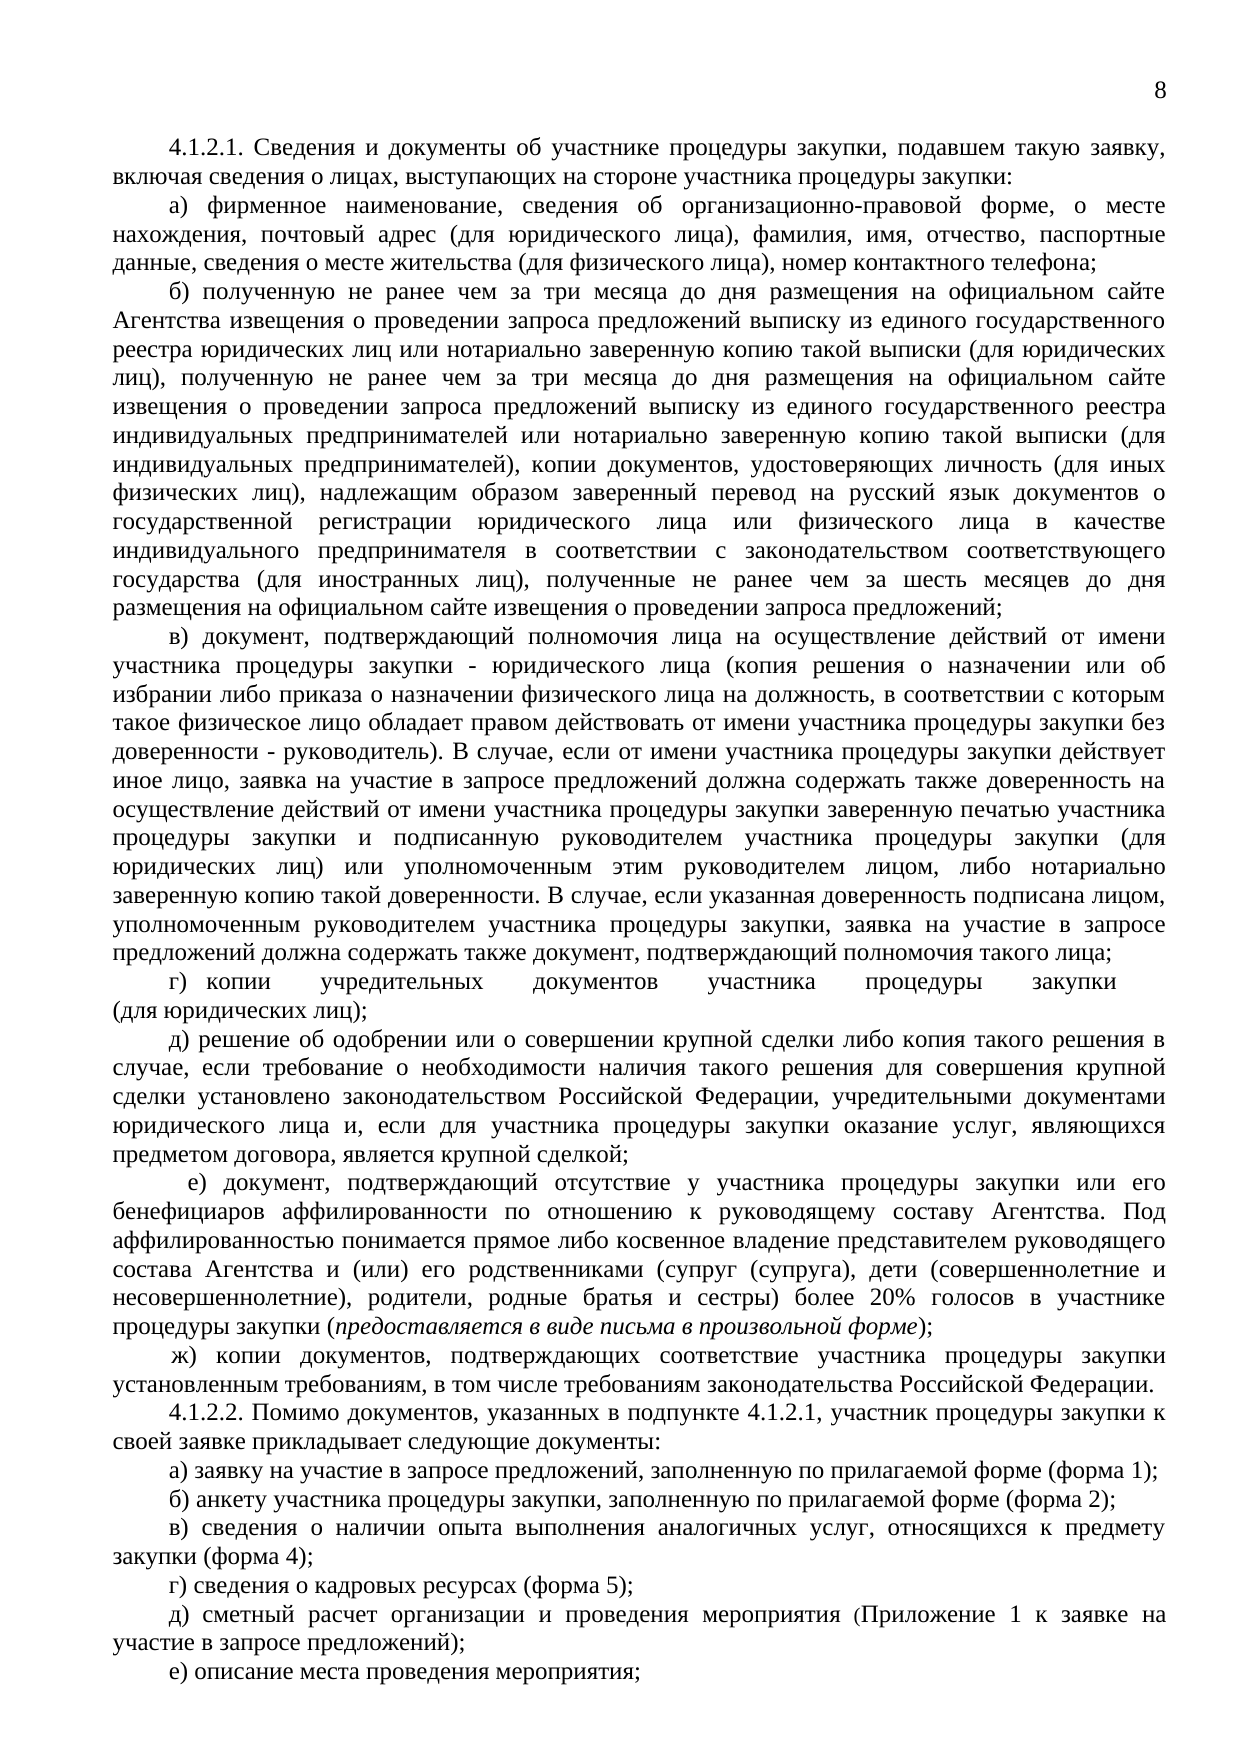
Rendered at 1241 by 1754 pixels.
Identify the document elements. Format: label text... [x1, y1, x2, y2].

text 4.1.2.1. Сведения и документы об участнике процедуры закупки, подавшем такую заявку, включая сведения о лицах, выступающих на стороне участника процедуры закупки: [112, 132, 1167, 190]
text а) фирменное наименование, сведения об организационно-правовой форме, о месте нахождения, почтовый адрес (для юридического лица), фамилия, имя, отчество, паспортные данные, сведения о месте жительства (для физического лица), номер контактного телефона; [112, 190, 1167, 276]
text е) документ, подтверждающий отсутствие у участника процедуры закупки или его бенефициаров аффилированности по отношению к руководящему составу Агентства. Под аффилированностью понимается прямое либо косвенное владение представителем руководящего состава Агентства и (или) его родственниками (супруг (супруга), дети (совершеннолетние и несовершеннолетние), родители, родные братья и сестры) более 20% голосов в участнике процедуры закупки (предоставляется в виде письма в произвольной форме); [112, 1167, 1167, 1340]
text б) полученную не ранее чем за три месяца до дня размещения на официальном сайте Агентства извещения о проведении запроса предложений выписку из единого государственного реестра юридических лиц или нотариально заверенную копию такой выписки (для юридических лиц), полученную не ранее чем за три месяца до дня размещения на официальном сайте извещения о проведении запроса предложений выписку из единого государственного реестра индивидуальных предпринимателей или нотариально заверенную копию такой выписки (для индивидуальных предпринимателей), копии документов, удостоверяющих личность (для иных физических лиц), надлежащим образом заверенный перевод на русский язык документов о государственной регистрации юридического лица или физического лица в качестве индивидуального предпринимателя в соответствии с законодательством соответствующего государства (для иностранных лиц), полученные не ранее чем за шесть месяцев до дня размещения на официальном сайте извещения о проведении запроса предложений; [112, 276, 1167, 621]
text б) анкету участника процедуры закупки, заполненную по прилагаемой форме (форма 2); [112, 1484, 1167, 1512]
text е) описание места проведения мероприятия; [112, 1656, 1167, 1685]
text а) заявку на участие в запросе предложений, заполненную по прилагаемой форме (форма 1); [112, 1455, 1167, 1484]
text г) копии учредительных документов участника процедуры закупки (для юридических лиц); [112, 966, 1167, 1024]
text в) сведения о наличии опыта выполнения аналогичных услуг, относящихся к предмету закупки (форма 4); [112, 1512, 1167, 1570]
text д) сметный расчет организации и проведения мероприятия (Приложение 1 к заявке на участие в запросе предложений); [112, 1599, 1167, 1656]
text 4.1.2.2. Помимо документов, указанных в подпункте 4.1.2.1, участник процедуры закупки к своей заявке прикладывает следующие документы: [112, 1397, 1167, 1455]
text в) документ, подтверждающий полномочия лица на осуществление действий от имени участника процедуры закупки - юридического лица (копия решения о назначении или об избрании либо приказа о назначении физического лица на должность, в соответствии с которым такое физическое лицо обладает правом действовать от имени участника процедуры закупки без доверенности - руководитель). В случае, если от имени участника процедуры закупки действует иное лицо, заявка на участие в запросе предложений должна содержать также доверенность на осуществление действий от имени участника процедуры закупки заверенную печатью участника процедуры закупки и подписанную руководителем участника процедуры закупки (для юридических лиц) или уполномоченным этим руководителем лицом, либо нотариально заверенную копию такой доверенности. В случае, если указанная доверенность подписана лицом, уполномоченным руководителем участника процедуры закупки, заявка на участие в запросе предложений должна содержать также документ, подтверждающий полномочия такого лица; [112, 621, 1167, 966]
text г) сведения о кадровых ресурсах (форма 5); [112, 1570, 1167, 1599]
text д) решение об одобрении или о совершении крупной сделки либо копия такого решения в случае, если требование о необходимости наличия такого решения для совершения крупной сделки установлено законодательством Российской Федерации, учредительными документами юридического лица и, если для участника процедуры закупки оказание услуг, являющихся предметом договора, является крупной сделкой; [112, 1024, 1167, 1167]
text ж) копии документов, подтверждающих соответствие участника процедуры закупки установленным требованиям, в том числе требованиям законодательства Российской Федерации. [112, 1340, 1167, 1397]
